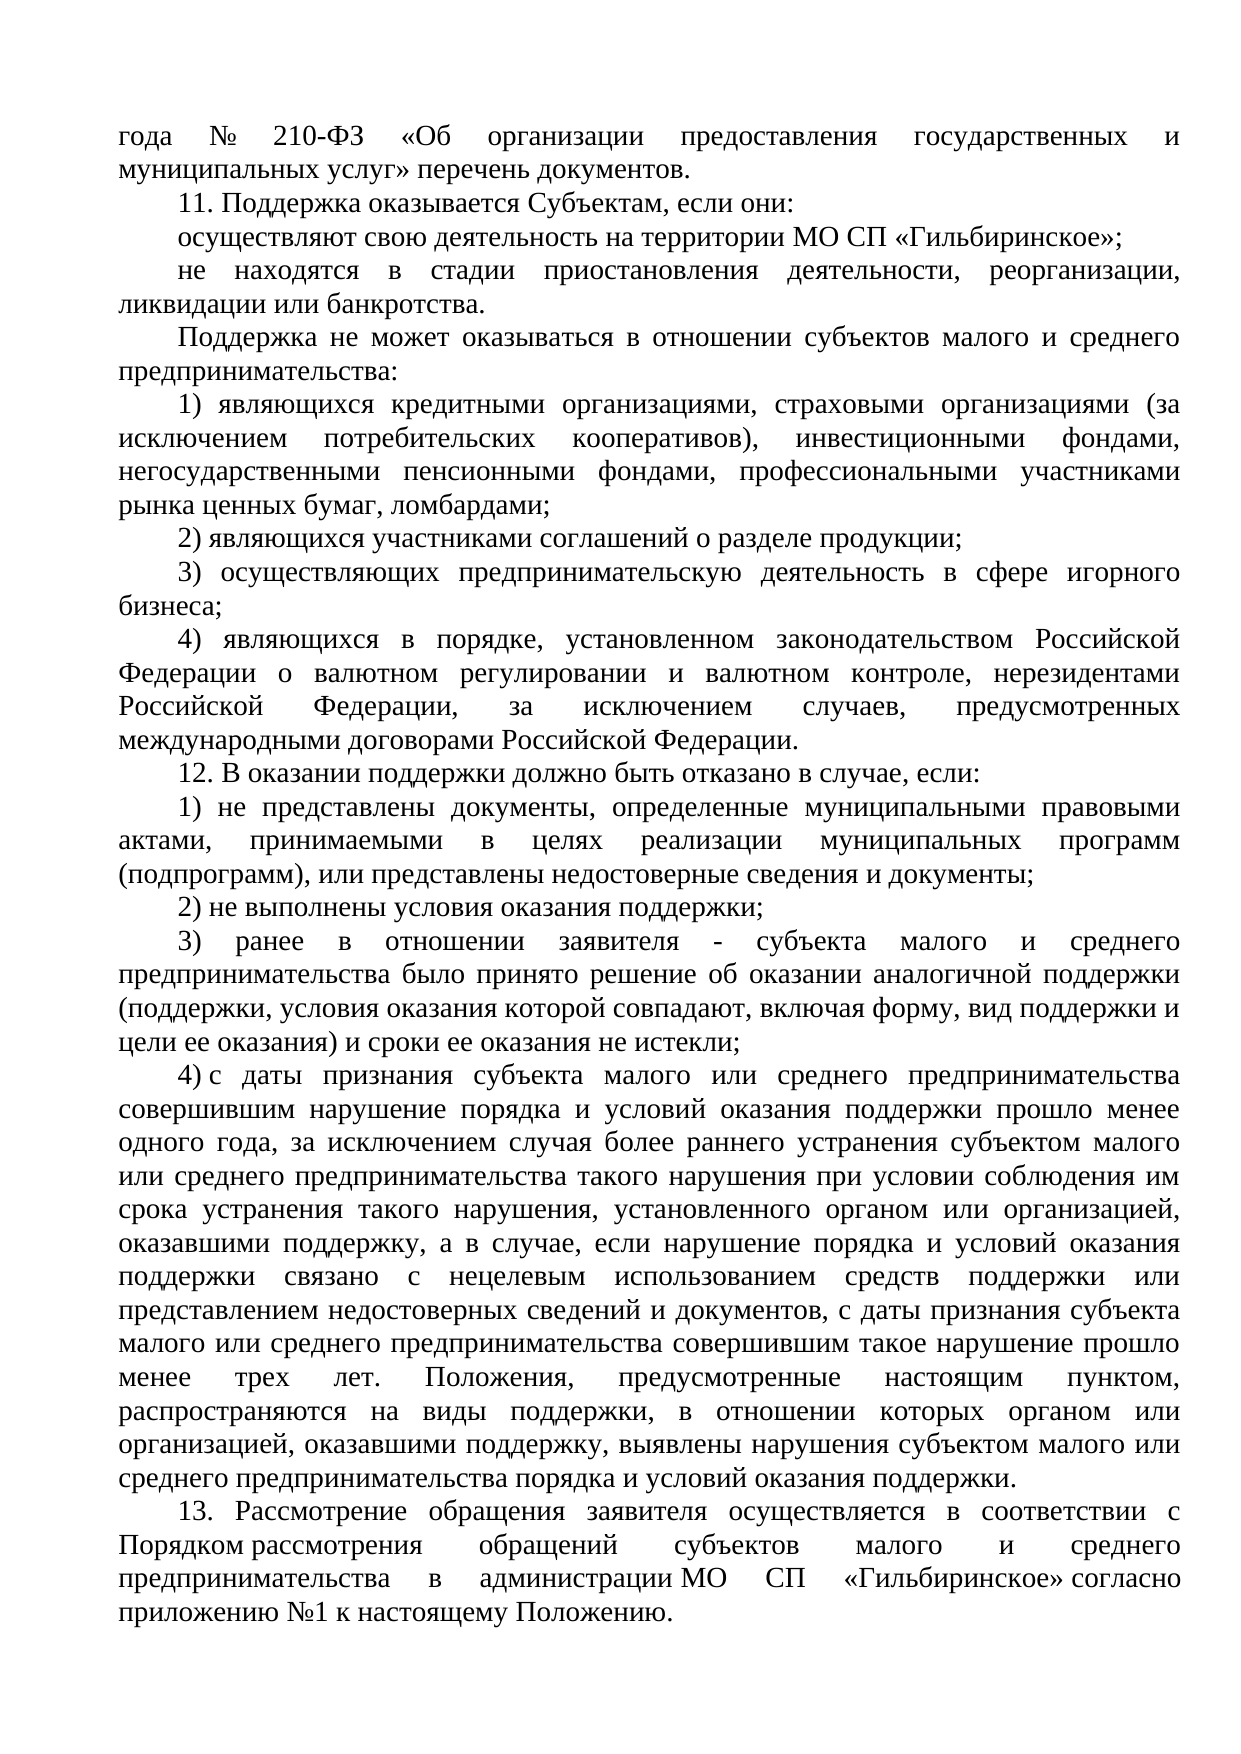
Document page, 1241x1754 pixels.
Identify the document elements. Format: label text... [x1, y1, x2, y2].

text 3) осуществляющих предпринимательскую деятельность в сфере игорного бизнеса; [118, 554, 1181, 621]
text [118, 118, 1181, 185]
text 1) не представлены документы, определенные муниципальными правовыми актами, принимаемыми в целях реализации муниципальных программ (подпрограмм), или представлены недостоверные сведения и документы; [118, 789, 1181, 889]
text Поддержка не может оказываться в отношении субъектов малого и среднего предпринимательства: [118, 319, 1181, 386]
text 13. Рассмотрение обращения заявителя осуществляется в соответствии с Порядком рассмотрения обращений субъектов малого и среднего предпринимательства в администрации МО СП «Гильбиринское» согласно приложению №1 к настоящему Положению. [118, 1493, 1181, 1627]
text 2) являющихся участниками соглашений о разделе продукции; [118, 521, 1181, 554]
text 4) являющихся в порядке, установленном законодательством Российской Федерации о валютном регулировании и валютном контроле, нерезидентами Российской Федерации, за исключением случаев, предусмотренных международными договорами Российской Федерации. [118, 621, 1181, 755]
text 4) с даты признания субъекта малого или среднего предпринимательства совершившим нарушение порядка и условий оказания поддержки прошло менее одного года, за исключением случая более раннего устранения субъектом малого или среднего предпринимательства такого нарушения при условии соблюдения им срока устранения такого нарушения, установленного органом или организацией, оказавшими поддержку, а в случае, если нарушение порядка и условий оказания поддержки связано с нецелевым использованием средств поддержки или представлением недостоверных сведений и документов, с даты признания субъекта малого или среднего предпринимательства совершившим такое нарушение прошло менее трех лет. Положения, предусмотренные настоящим пунктом, распространяются на виды поддержки, в отношении которых органом или организацией, оказавшими поддержку, выявлены нарушения субъектом малого или среднего предпринимательства порядка и условий оказания поддержки. [118, 1057, 1181, 1493]
text 2) не выполнены условия оказания поддержки; [118, 889, 1181, 923]
text 1) являющихся кредитными организациями, страховыми организациями (за исключением потребительских кооперативов), инвестиционными фондами, негосударственными пенсионными фондами, профессиональными участниками рынка ценных бумаг, ломбардами; [118, 386, 1181, 521]
text 12. В оказании поддержки должно быть отказано в случае, если: [118, 755, 1181, 789]
text не находятся в стадии приостановления деятельности, реорганизации, ликвидации или банкротства. [118, 252, 1181, 319]
text осуществляют свою деятельность на территории МО СП «Гильбиринское»; [118, 219, 1181, 252]
text 11. Поддержка оказывается Субъектам, если они: [118, 185, 1181, 219]
text 3) ранее в отношении заявителя - субъекта малого и среднего предпринимательства было принято решение об оказании аналогичной поддержки (поддержки, условия оказания которой совпадают, включая форму, вид поддержки и цели ее оказания) и сроки ее оказания не истекли; [118, 923, 1181, 1057]
